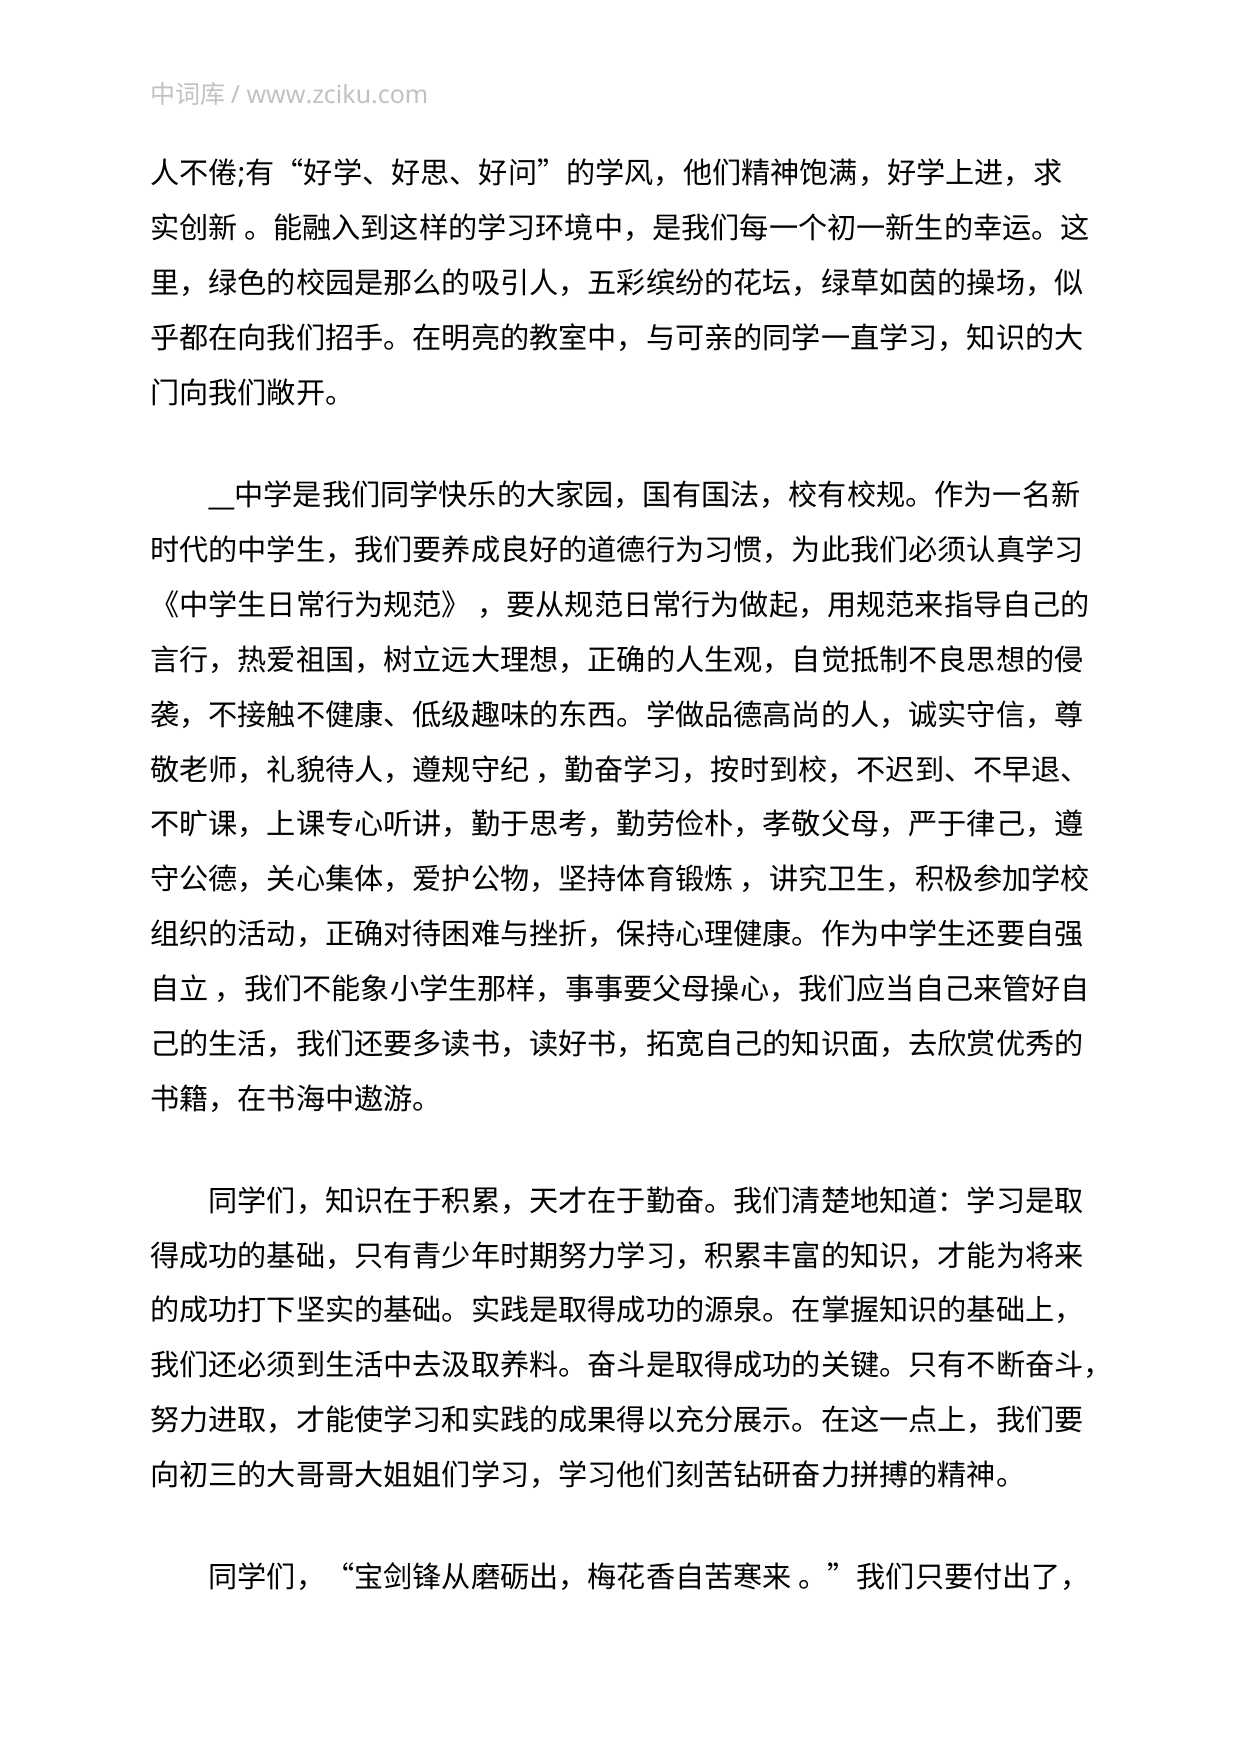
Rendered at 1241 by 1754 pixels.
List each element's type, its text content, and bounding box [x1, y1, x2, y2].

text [150, 150, 1090, 412]
text 同学们，知识在于积累，天才在于勤奋。我们清楚地知道：学习是取得成功的基础，只有青少年时期努力学习，积累丰富的知识，才能为将来的成功打下坚实的基础。实践是取得成功的源泉。在掌握知识的基础上，我们还必须到生活中去汲取养料。奋斗是取得成功的关键。只有不断奋斗，努力进取，才能使学习和实践的成果得以充分展示。在这一点上，我们要向初三的大哥哥大姐姐们学习，学习他们刻苦钻研奋力拼搏的精神。 [150, 1177, 1090, 1494]
text __中学是我们同学快乐的大家园，国有国法，校有校规。作为一名新时代的中学生，我们要养成良好的道德行为习惯，为此我们必须认真学习《中学生日常行为规范》 ，要从规范日常行为做起，用规范来指导自己的言行，热爱祖国，树立远大理想，正确的人生观，自觉抵制不良思想的侵袭，不接触不健康、低级趣味的东西。学做品德高尚的人，诚实守信，尊敬老师，礼貌待人，遵规守纪 ，勤奋学习，按时到校，不迟到、不早退、不旷课，上课专心听讲，勤于思考，勤劳俭朴，孝敬父母，严于律己，遵守公德，关心集体，爱护公物，坚持体育锻炼 ，讲究卫生，积极参加学校组织的活动，正确对待困难与挫折，保持心理健康。作为中学生还要自强自立 ，我们不能象小学生那样，事事要父母操心，我们应当自己来管好自己的生活，我们还要多读书，读好书，拓宽自己的知识面，去欣赏优秀的书籍，在书海中遨游。 [150, 471, 1090, 1118]
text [150, 1553, 1090, 1596]
